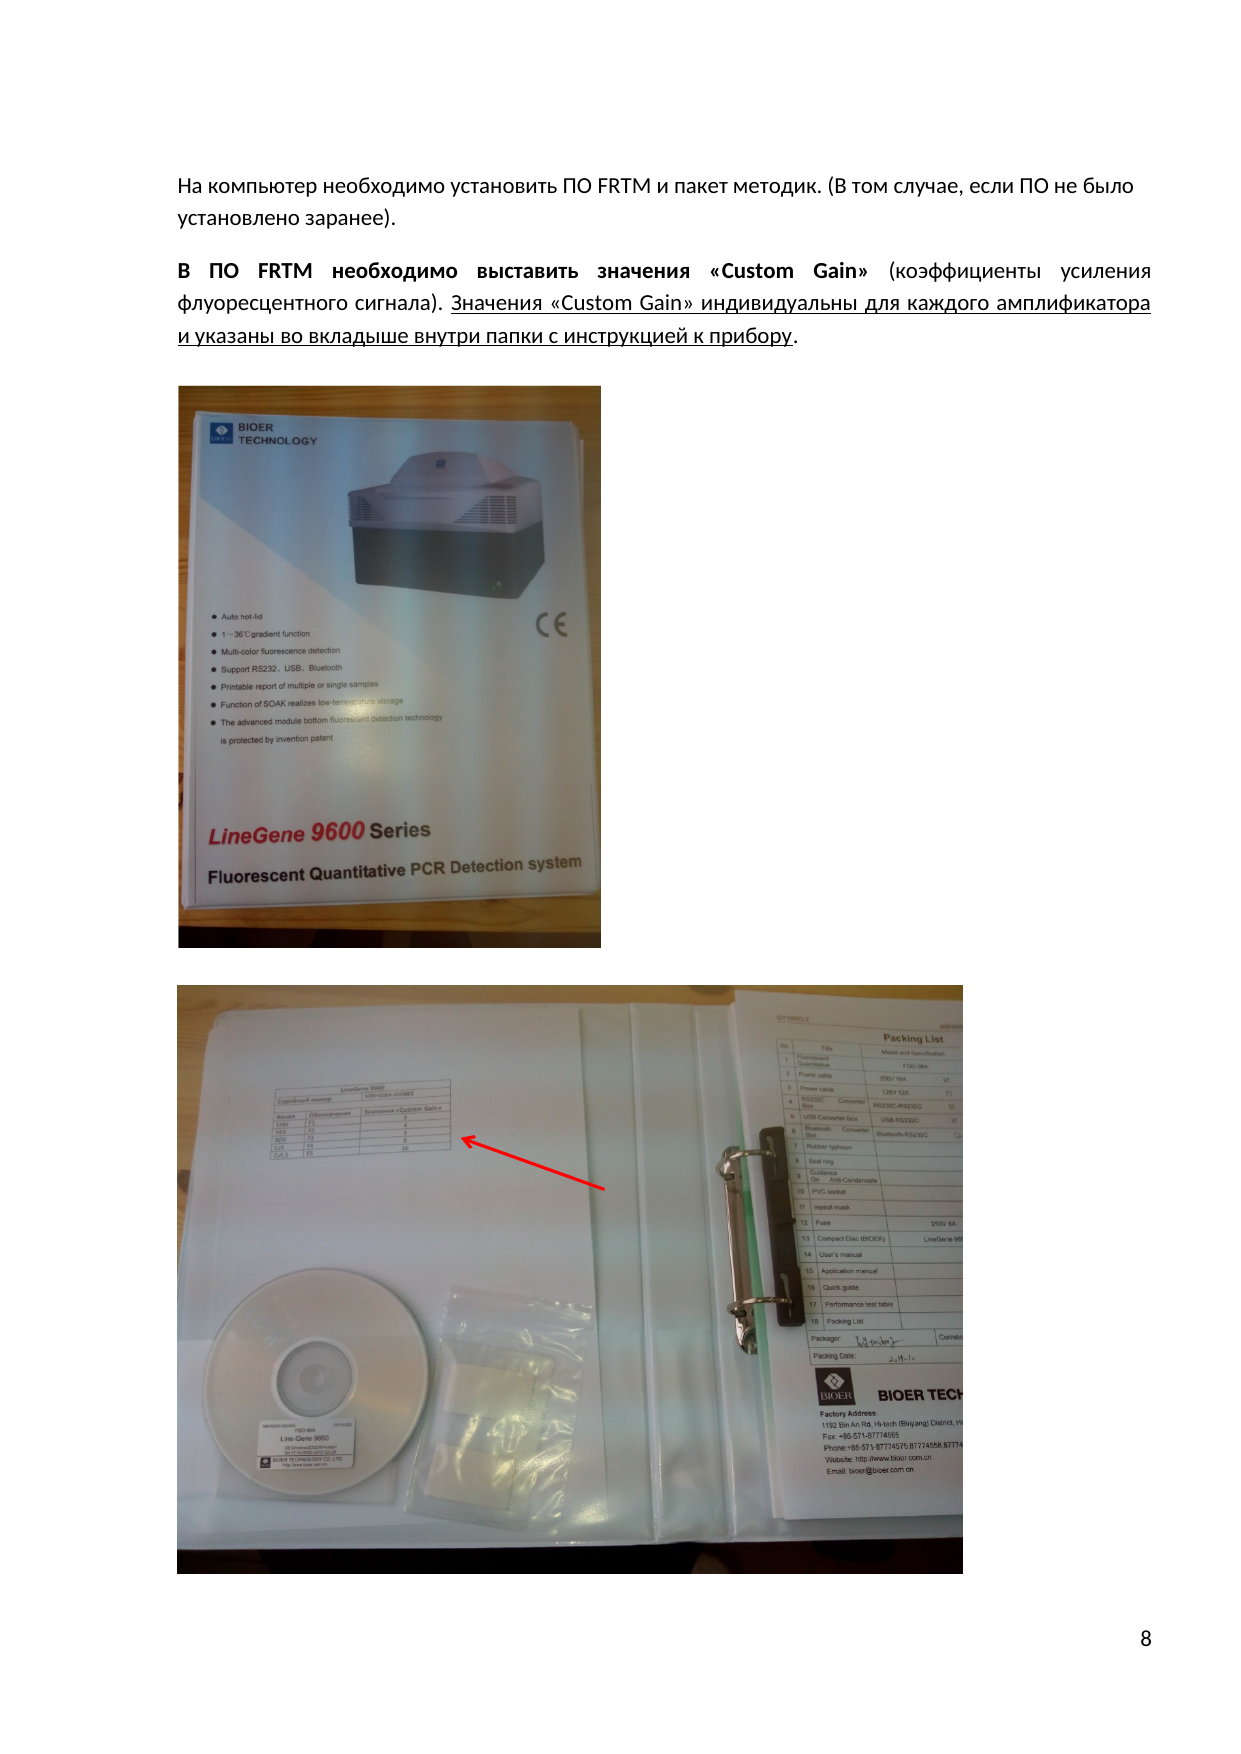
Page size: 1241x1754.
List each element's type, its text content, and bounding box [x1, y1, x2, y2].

picture [179, 386, 601, 947]
text На компьютер необходимо установить ПО FRTM и пакет методик. (В том случае, если ПО не было установлено заранее). [177, 171, 1152, 231]
text В ПО FRTM необходимо выставить значения «Custom Gain» (коэффициенты усиления флуоресцентного сигнала). Значения «Custom Gain» индивидуальны для каждого амплификатора и указаны во вкладыше внутри папки с инструкцией к прибору. [177, 256, 1152, 349]
picture [178, 985, 962, 1574]
